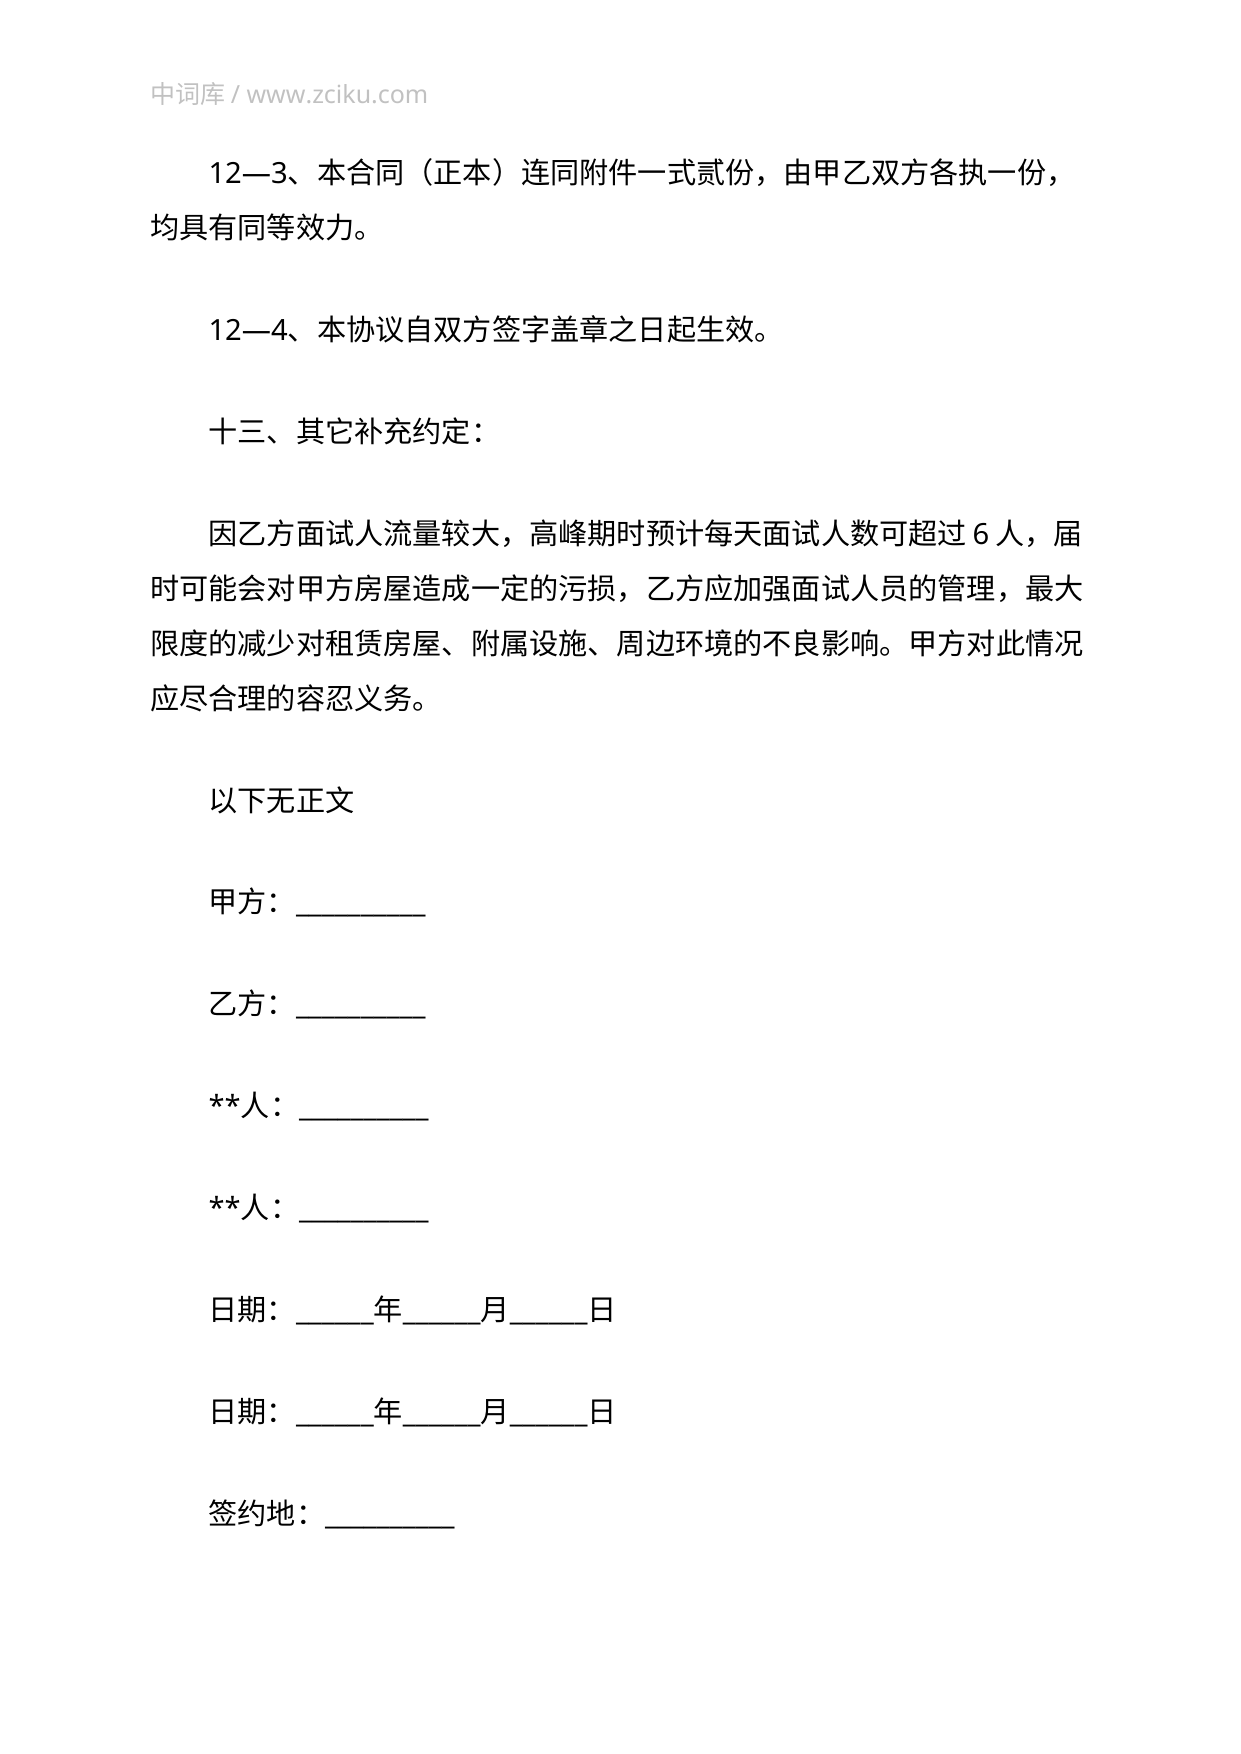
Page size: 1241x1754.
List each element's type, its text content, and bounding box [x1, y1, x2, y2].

text 12—3、本合同（正本）连同附件一式贰份，由甲乙双方各执一份，均具有同等效力。 [150, 150, 1090, 247]
text **人：__________ [150, 1083, 1090, 1125]
text 甲方：__________ [150, 879, 1090, 921]
text 乙方：__________ [150, 981, 1090, 1023]
text 12—4、本协议自双方签字盖章之日起生效。 [150, 307, 1090, 349]
text 日期：______年______月______日 [150, 1287, 1090, 1329]
text 因乙方面试人流量较大，高峰期时预计每天面试人数可超过6人，届时可能会对甲方房屋造成一定的污损，乙方应加强面试人员的管理，最大限度的减少对租赁房屋、附属设施、周边环境的不良影响。甲方对此情况应尽合理的容忍义务。 [150, 511, 1090, 718]
text 日期：______年______月______日 [150, 1389, 1090, 1431]
text **人：__________ [150, 1185, 1090, 1227]
text 以下无正文 [150, 777, 1090, 819]
text 十三、其它补充约定： [150, 409, 1090, 451]
text 签约地：__________ [150, 1491, 1090, 1533]
